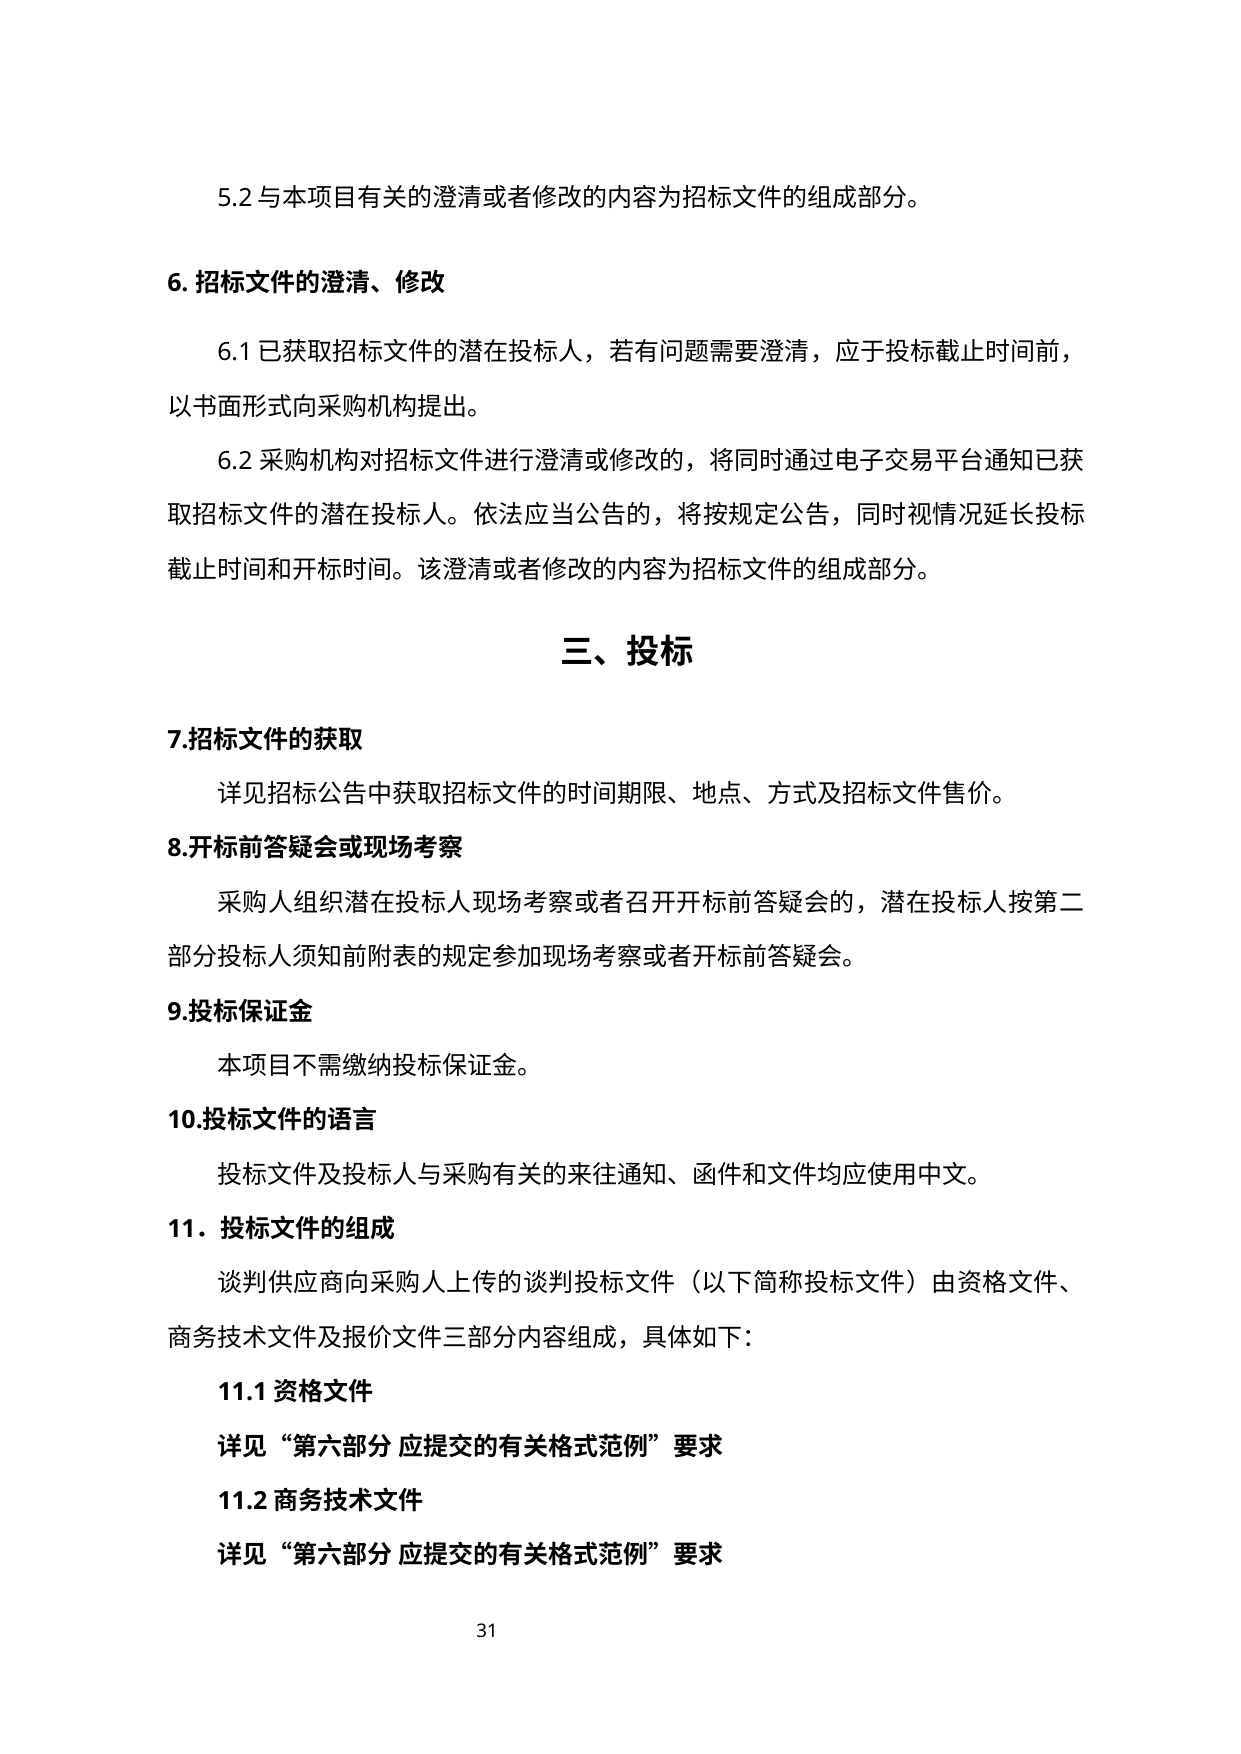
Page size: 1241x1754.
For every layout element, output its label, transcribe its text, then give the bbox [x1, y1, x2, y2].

text 7.招标文件的获取 [167, 719, 1086, 755]
text 投标文件及投标人与采购有关的来往通知、函件和文件均应使用中文。 [167, 1154, 1086, 1190]
text 10.投标文件的语言 [167, 1100, 1086, 1136]
text 8.开标前答疑会或现场考察 [167, 828, 1086, 864]
text 6.2 采购机构对招标文件进行澄清或修改的，将同时通过电子交易平台通知已获取招标文件的潜在投标人。依法应当公告的，将按规定公告，同时视情况延长投标截止时间和开标时间。该澄清或者修改的内容为招标文件的组成部分。 [167, 440, 1086, 585]
text 谈判供应商向采购人上传的谈判投标文件（以下简称投标文件）由资格文件、商务技术文件及报价文件三部分内容组成，具体如下： [167, 1263, 1086, 1353]
text 采购人组织潜在投标人现场考察或者召开开标前答疑会的，潜在投标人按第二部分投标人须知前附表的规定参加现场考察或者开标前答疑会。 [167, 882, 1086, 973]
text 6.1已获取招标文件的潜在投标人，若有问题需要澄清，应于投标截止时间前，以书面形式向采购机构提出。 [167, 332, 1086, 422]
text 9.投标保证金 [167, 991, 1086, 1027]
text 详见招标公告中获取招标文件的时间期限、地点、方式及招标文件售价。 [167, 773, 1086, 810]
text 详见“第六部分 应提交的有关格式范例”要求 [167, 1426, 1086, 1462]
text 详见“第六部分 应提交的有关格式范例”要求 [167, 1535, 1086, 1571]
text 11.2 商务技术文件 [167, 1480, 1086, 1517]
text 5.2与本项目有关的澄清或者修改的内容为招标文件的组成部分。 [167, 162, 1086, 229]
text 11．投标文件的组成 [167, 1208, 1086, 1245]
subtitle 三、投标 [167, 616, 1086, 682]
text 本项目不需缴纳投标保证金。 [167, 1045, 1086, 1082]
text 11.1 资格文件 [167, 1372, 1086, 1408]
text 6. 招标文件的澄清、修改 [167, 247, 1086, 313]
